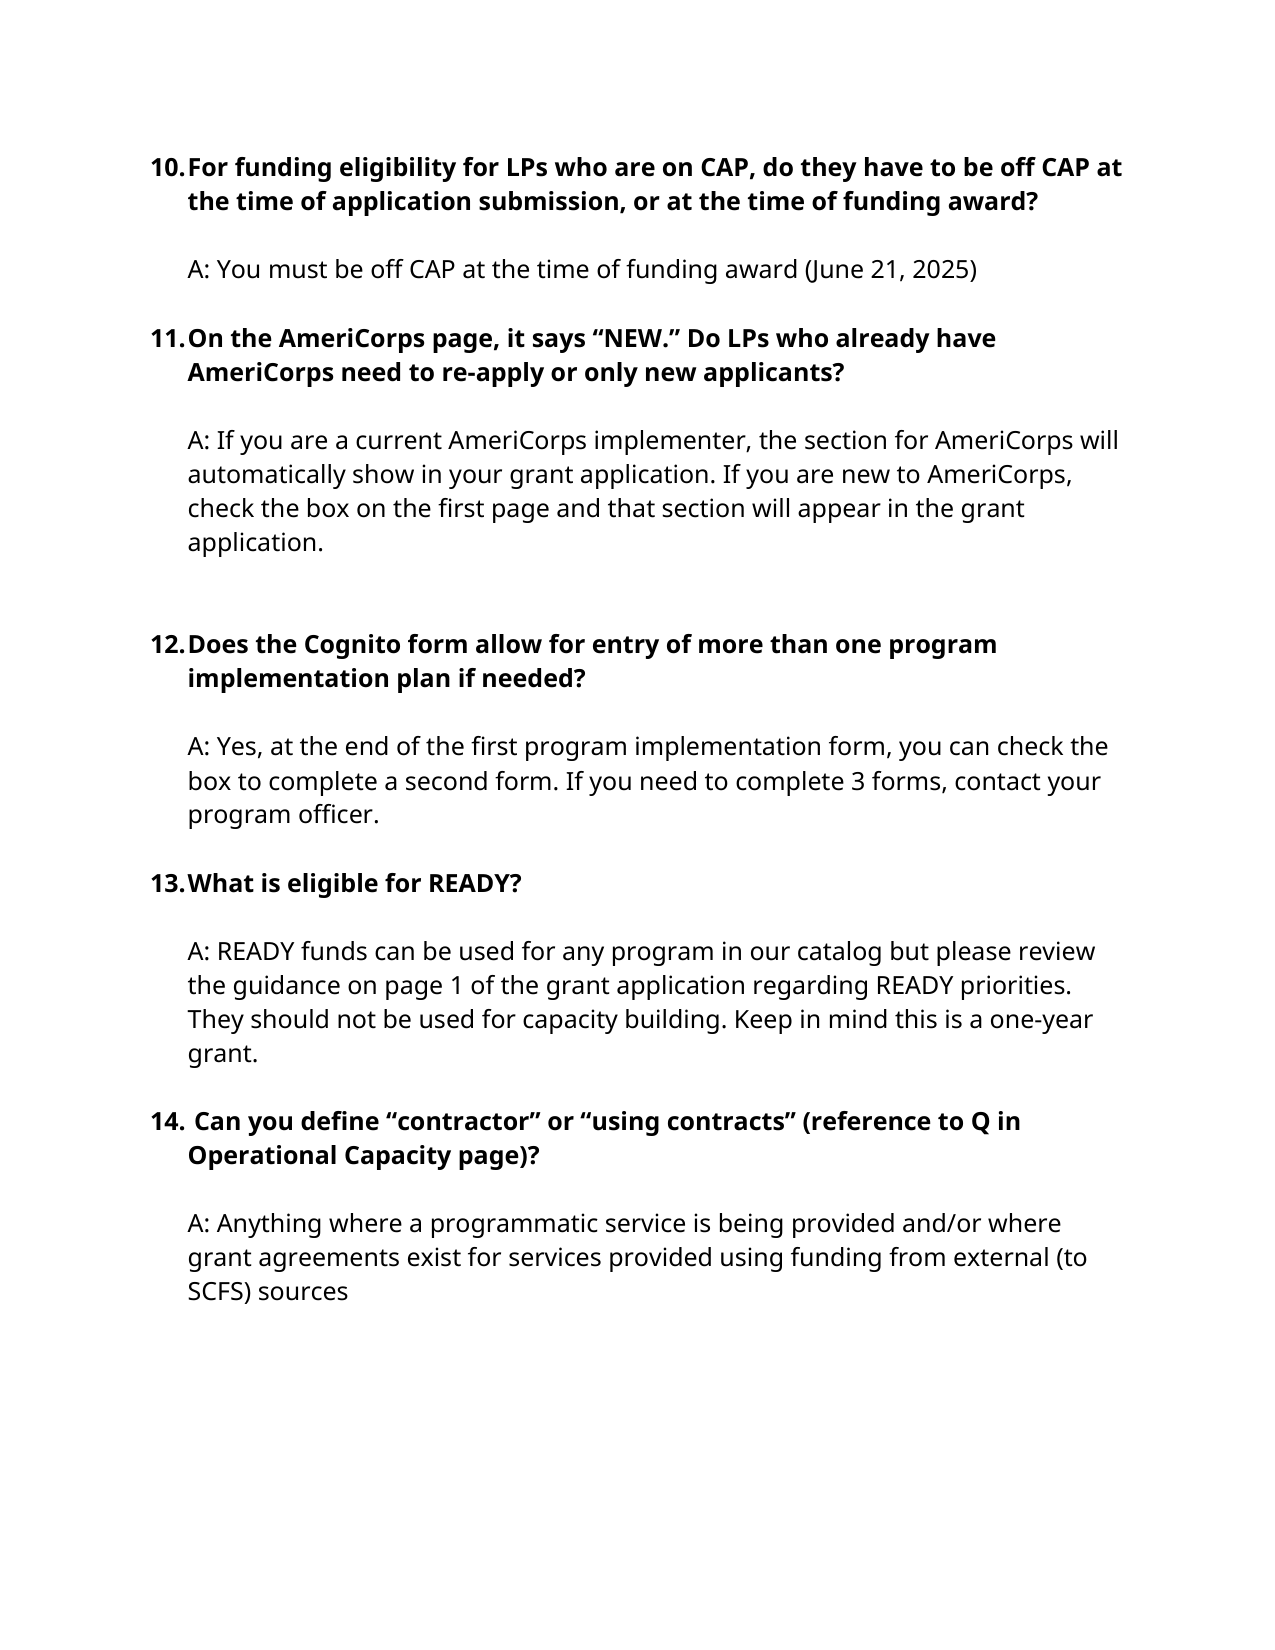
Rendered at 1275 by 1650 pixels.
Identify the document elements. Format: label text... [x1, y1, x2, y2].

list On the AmeriCorps page, it says “NEW.” Do LPs who already have AmeriCorps need to re-apply or only new applicants? [150, 320, 1125, 388]
list For funding eligibility for LPs who are on CAP, do they have to be off CAP at the time of application submission, or at the time of funding award? [150, 150, 1125, 218]
text A: Yes, at the end of the first program implementation form, you can check the box to complete a second form. If you need to complete 3 forms, contact your program officer. [187, 729, 1125, 831]
text A: If you are a current AmeriCorps implementer, the section for AmeriCorps will automatically show in your grant application. If you are new to AmeriCorps, check the box on the first page and that section will appear in the grant application. [187, 422, 1125, 559]
list Can you define “contractor” or “using contracts” (reference to Q in Operational Capacity page)? [150, 1104, 1125, 1172]
text A: Anything where a programmatic service is being provided and/or where grant agreements exist for services provided using funding from external (to SCFS) sources [187, 1206, 1125, 1308]
text A: READY funds can be used for any program in our catalog but please review the guidance on page 1 of the grant application regarding READY priorities. They should not be used for capacity building. Keep in mind this is a one-year grant. [187, 933, 1125, 1070]
list Does the Cognito form allow for entry of more than one program implementation plan if needed? [150, 627, 1125, 695]
list What is eligible for READY? [150, 865, 1125, 899]
text A: You must be off CAP at the time of funding award (June 21, 2025) [150, 252, 1125, 286]
